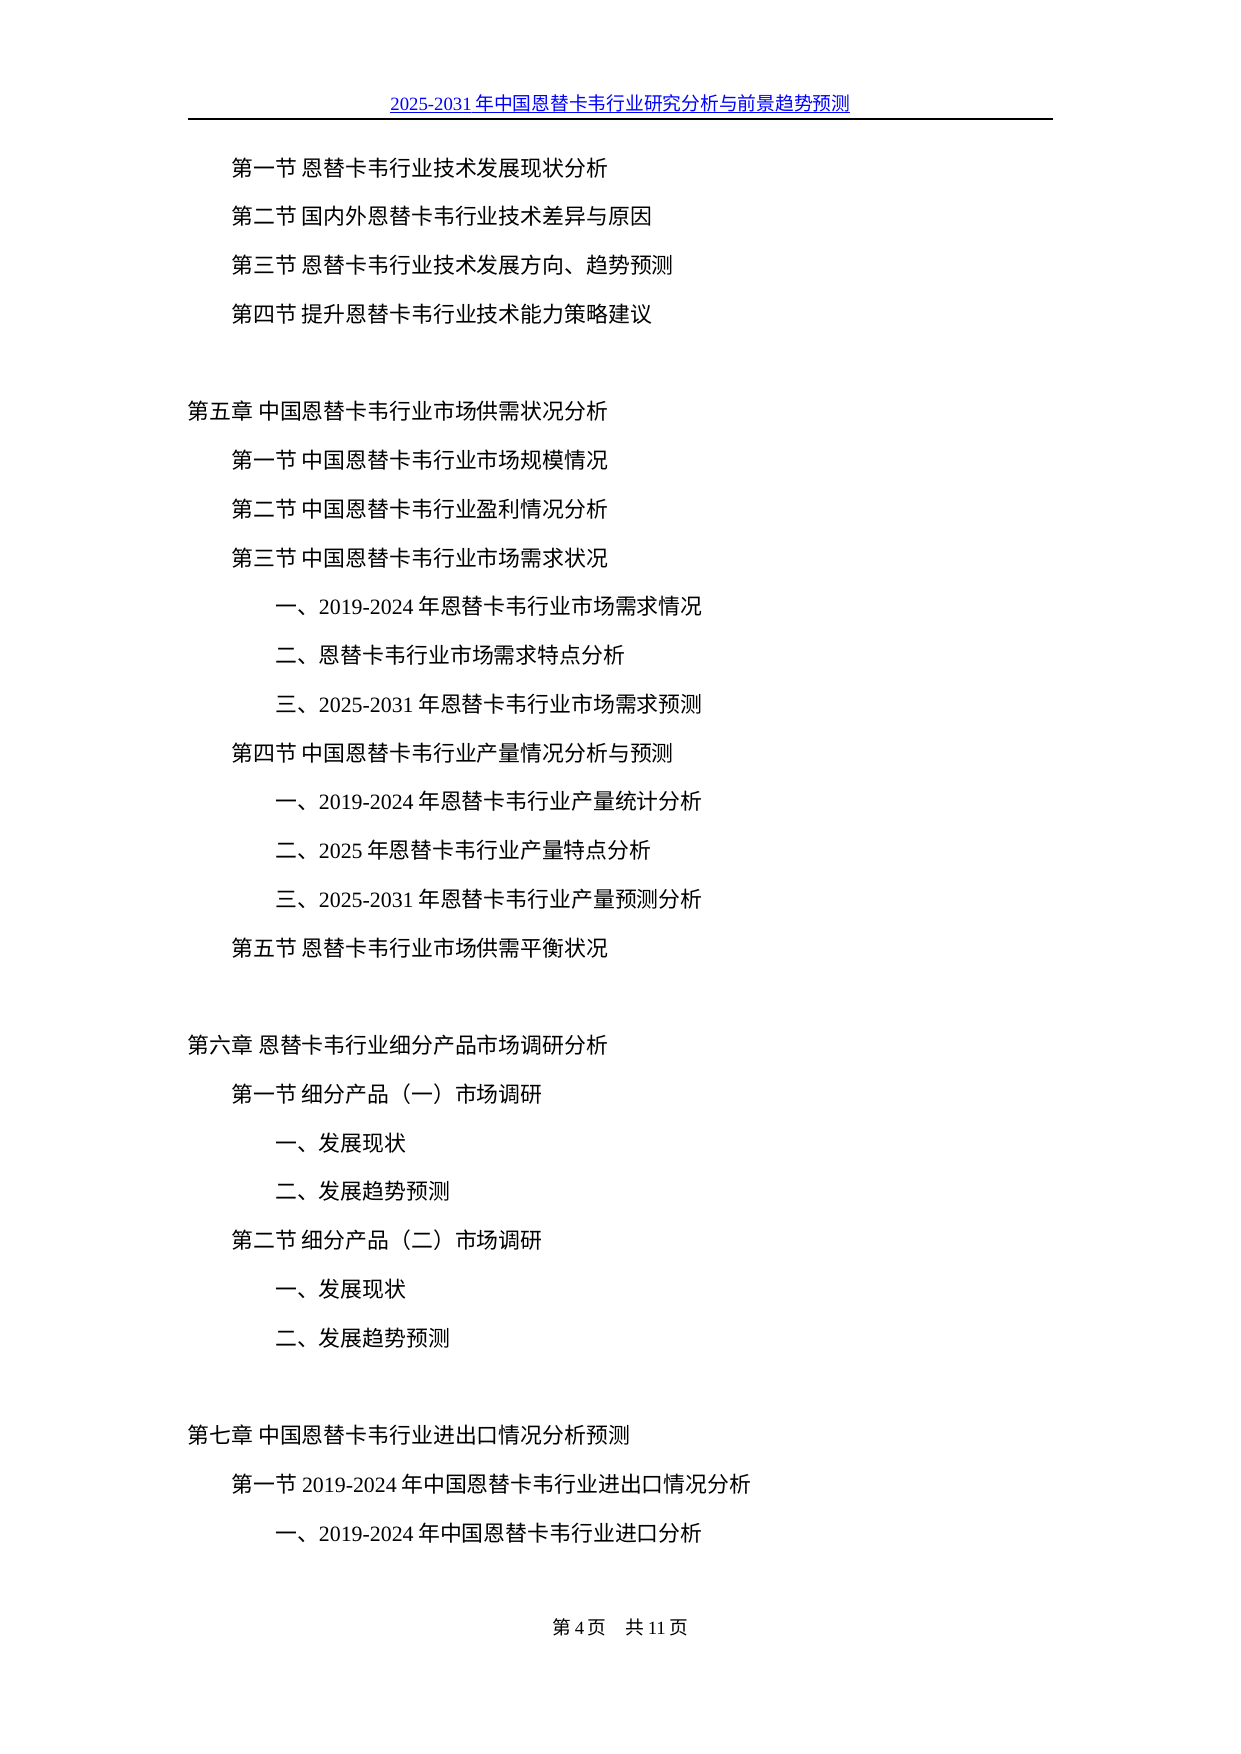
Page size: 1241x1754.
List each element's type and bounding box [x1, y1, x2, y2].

text [187, 150, 1053, 1548]
